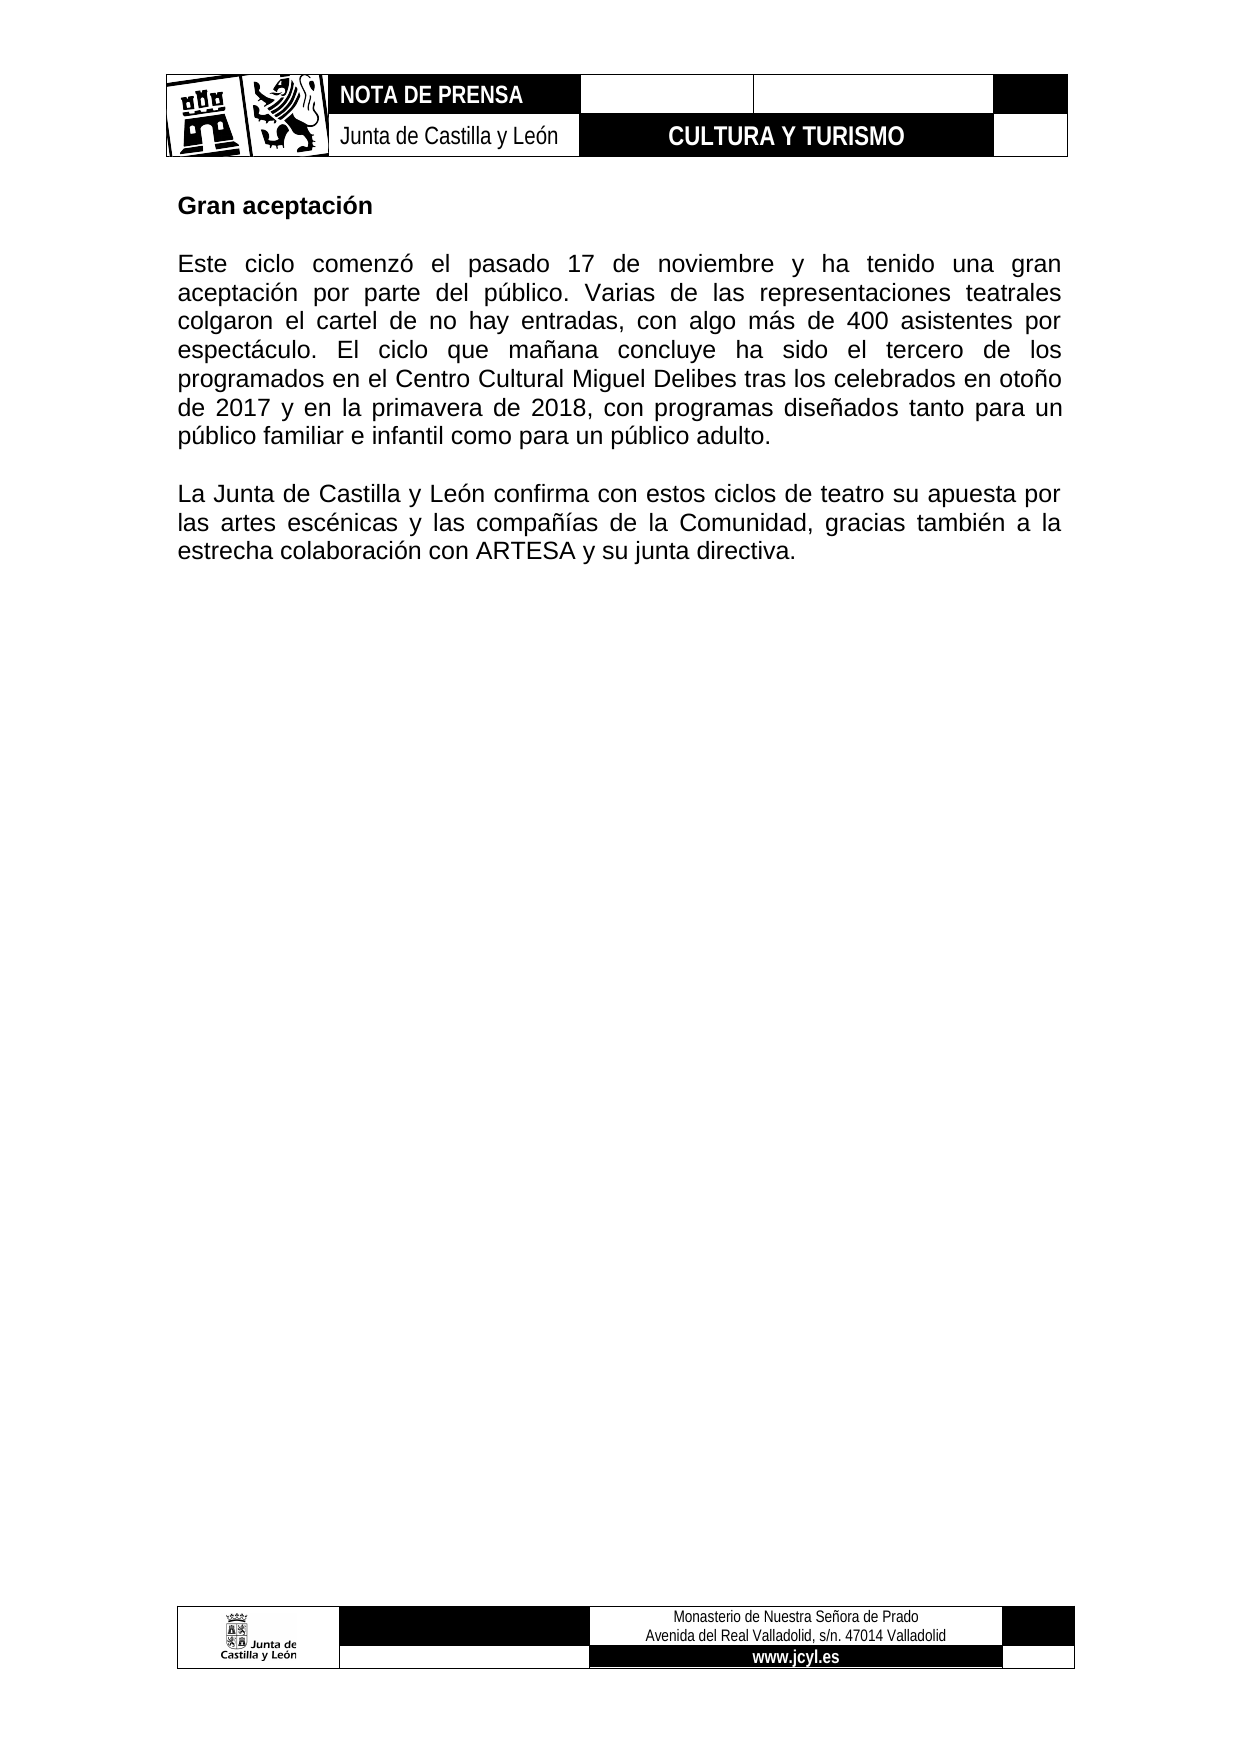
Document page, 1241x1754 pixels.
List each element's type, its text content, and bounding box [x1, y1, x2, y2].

text Este ciclo comenzó el pasado 17 de noviembre y ha tenido una gran aceptación por parte del público. Varias de las representaciones teatrales colgaron el cartel de no hay entradas, con algo más de 400 asistentes por espectáculo. El ciclo que mañana concluye ha sido el tercero de los programados en el Centro Cultural Miguel Delibes tras los celebrados en otoño de 2017 y en la primavera de 2018, con programas diseñados tanto para un público familiar e infantil como para un público adulto. [177, 249, 1063, 450]
text Gran aceptación [177, 191, 1063, 220]
picture [221, 1613, 297, 1661]
picture [166, 75, 329, 157]
text La Junta de Castilla y León confirma con estos ciclos de teatro su apuesta por las artes escénicas y las compañías de la Comunidad, gracias también a la estrecha colaboración con ARTESA y su junta directiva. [177, 479, 1063, 565]
